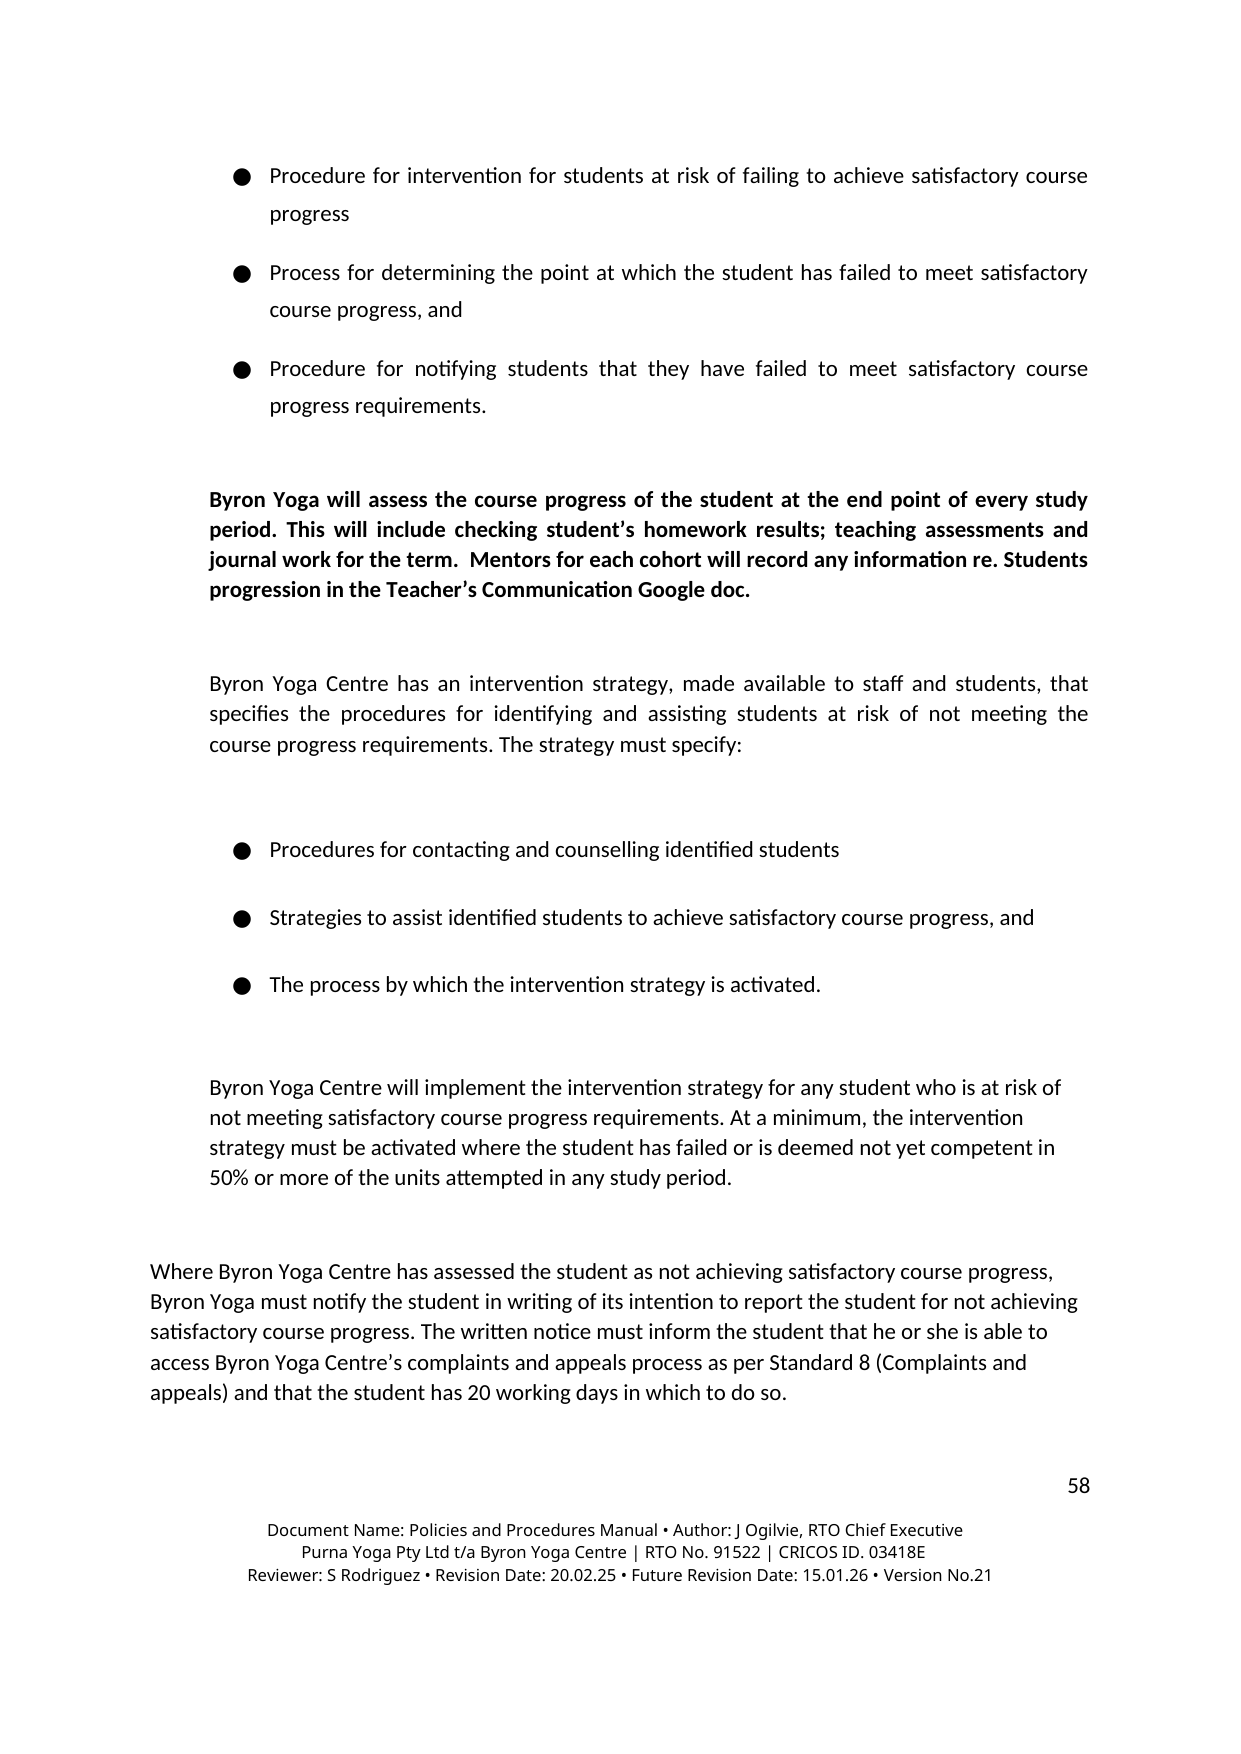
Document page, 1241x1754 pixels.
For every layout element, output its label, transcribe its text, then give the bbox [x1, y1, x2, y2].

list Process for determining the point at which the student has failed to meet satisfactory course progress, and [232, 246, 1090, 323]
text Where Byron Yoga Centre has assessed the student as not achieving satisfactory course progress, Byron Yoga must notify the student in writing of its intention to report the student for not achieving satisfactory course progress. The written notice must inform the student that he or she is able to access Byron Yoga Centre’s complaints and appeals process as per Standard 8 (Complaints and appeals) and that the student has 20 working days in which to do so. [150, 1257, 1090, 1406]
text Byron Yoga Centre will implement the intervention strategy for any student who is at risk of not meeting satisfactory course progress requirements. At a minimum, the intervention strategy must be activated where the student has failed or is deemed not yet competent in 50% or more of the units attempted in any study period. [209, 1073, 1090, 1191]
text Byron Yoga Centre has an intervention strategy, made available to staff and students, that specifies the procedures for identifying and assisting students at risk of not meeting the course progress requirements. The strategy must specify: [209, 669, 1090, 758]
list Procedure for intervention for students at risk of failing to achieve satisfactory course progress [232, 150, 1090, 227]
list Procedure for notifying students that they have failed to meet satisfactory course progress requirements. [232, 342, 1090, 419]
list The process by which the intervention strategy is activated. [232, 958, 1090, 1005]
list Procedures for contacting and counselling identified students [232, 823, 1090, 871]
list Strategies to assist identified students to achieve satisfactory course progress, and [232, 891, 1090, 938]
text Byron Yoga will assess the course progress of the student at the end point of every study period. This will include checking student’s homework results; teaching assessments and journal work for the term. Mentors for each cohort will record any information re. Students progression in the Teacher’s Communication Google doc. [209, 485, 1090, 604]
